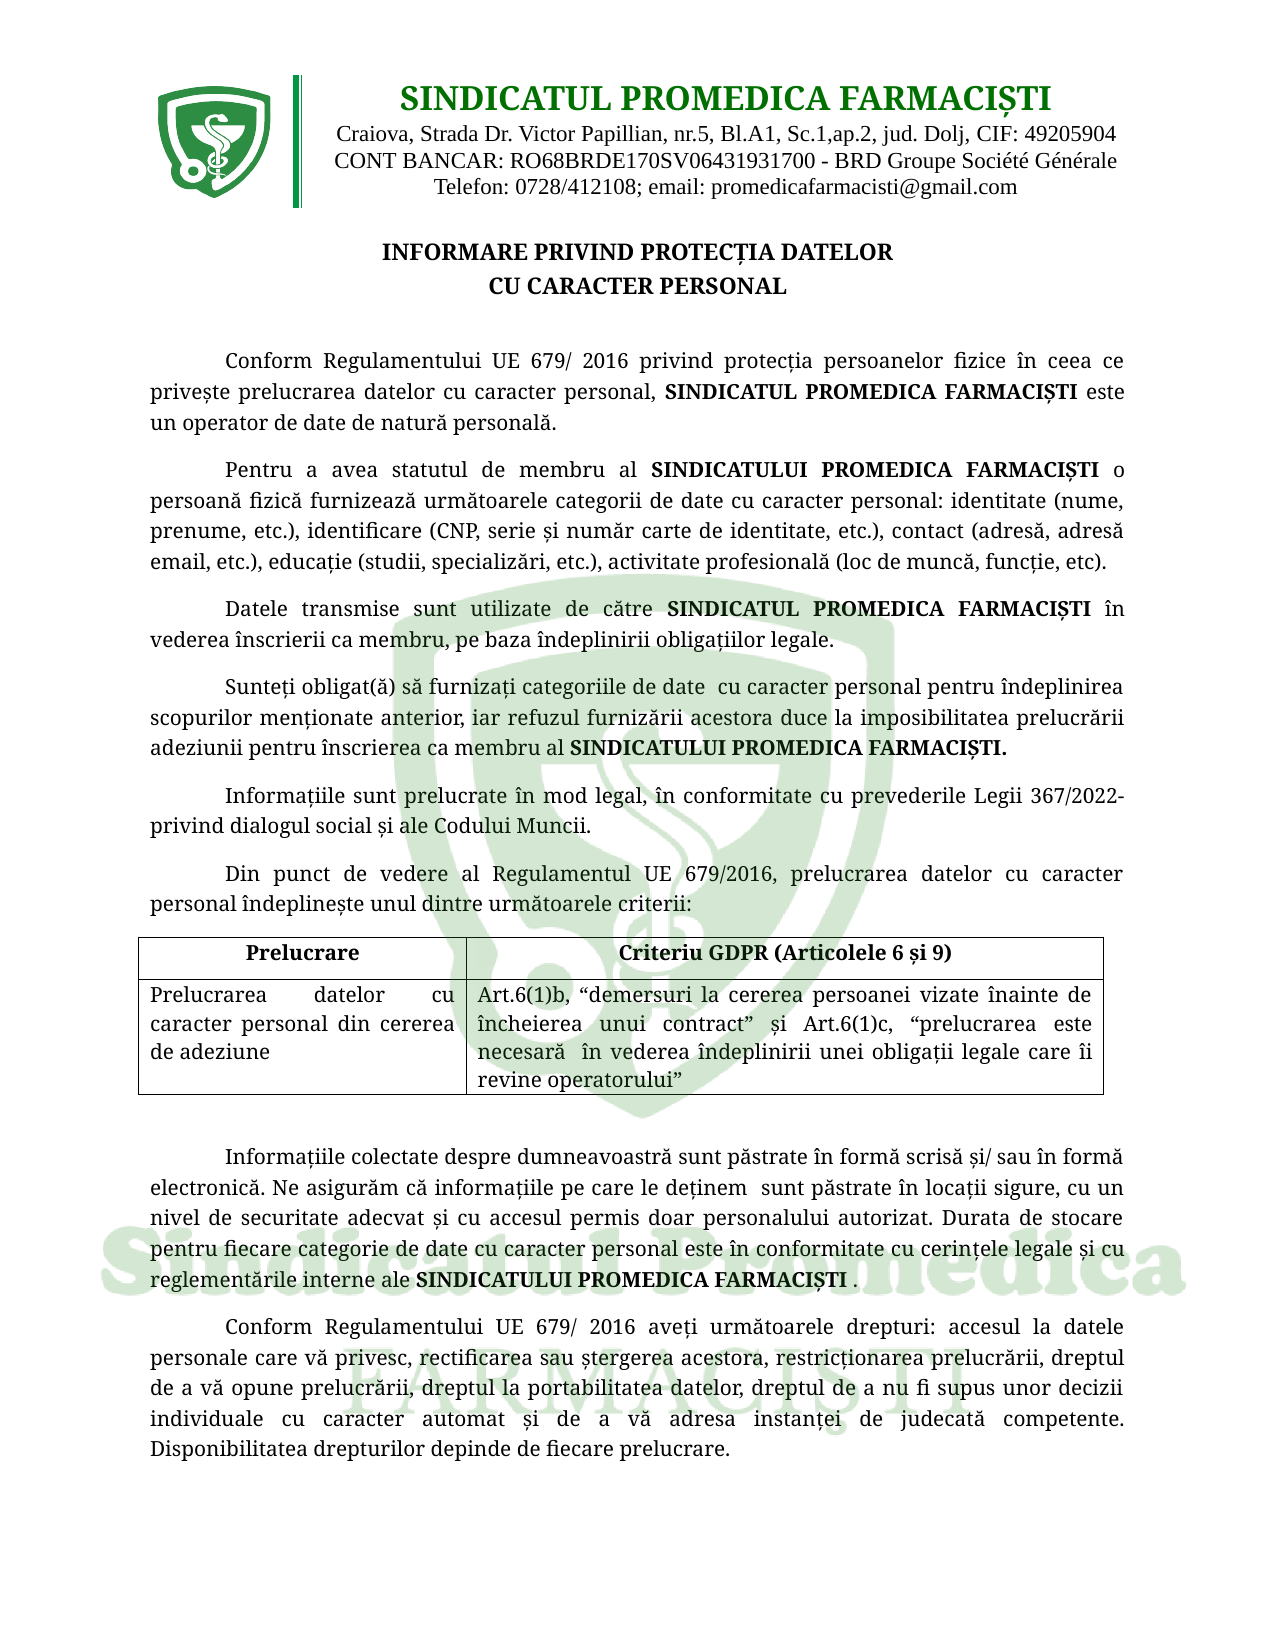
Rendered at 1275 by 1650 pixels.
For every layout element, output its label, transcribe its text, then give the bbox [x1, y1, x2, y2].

text CU CARACTER PERSONAL [150, 270, 1125, 301]
text INFORMARE PRIVIND PROTECȚIA DATELOR [150, 236, 1125, 267]
picture [0, 357, 1275, 1650]
picture [158, 86, 285, 198]
